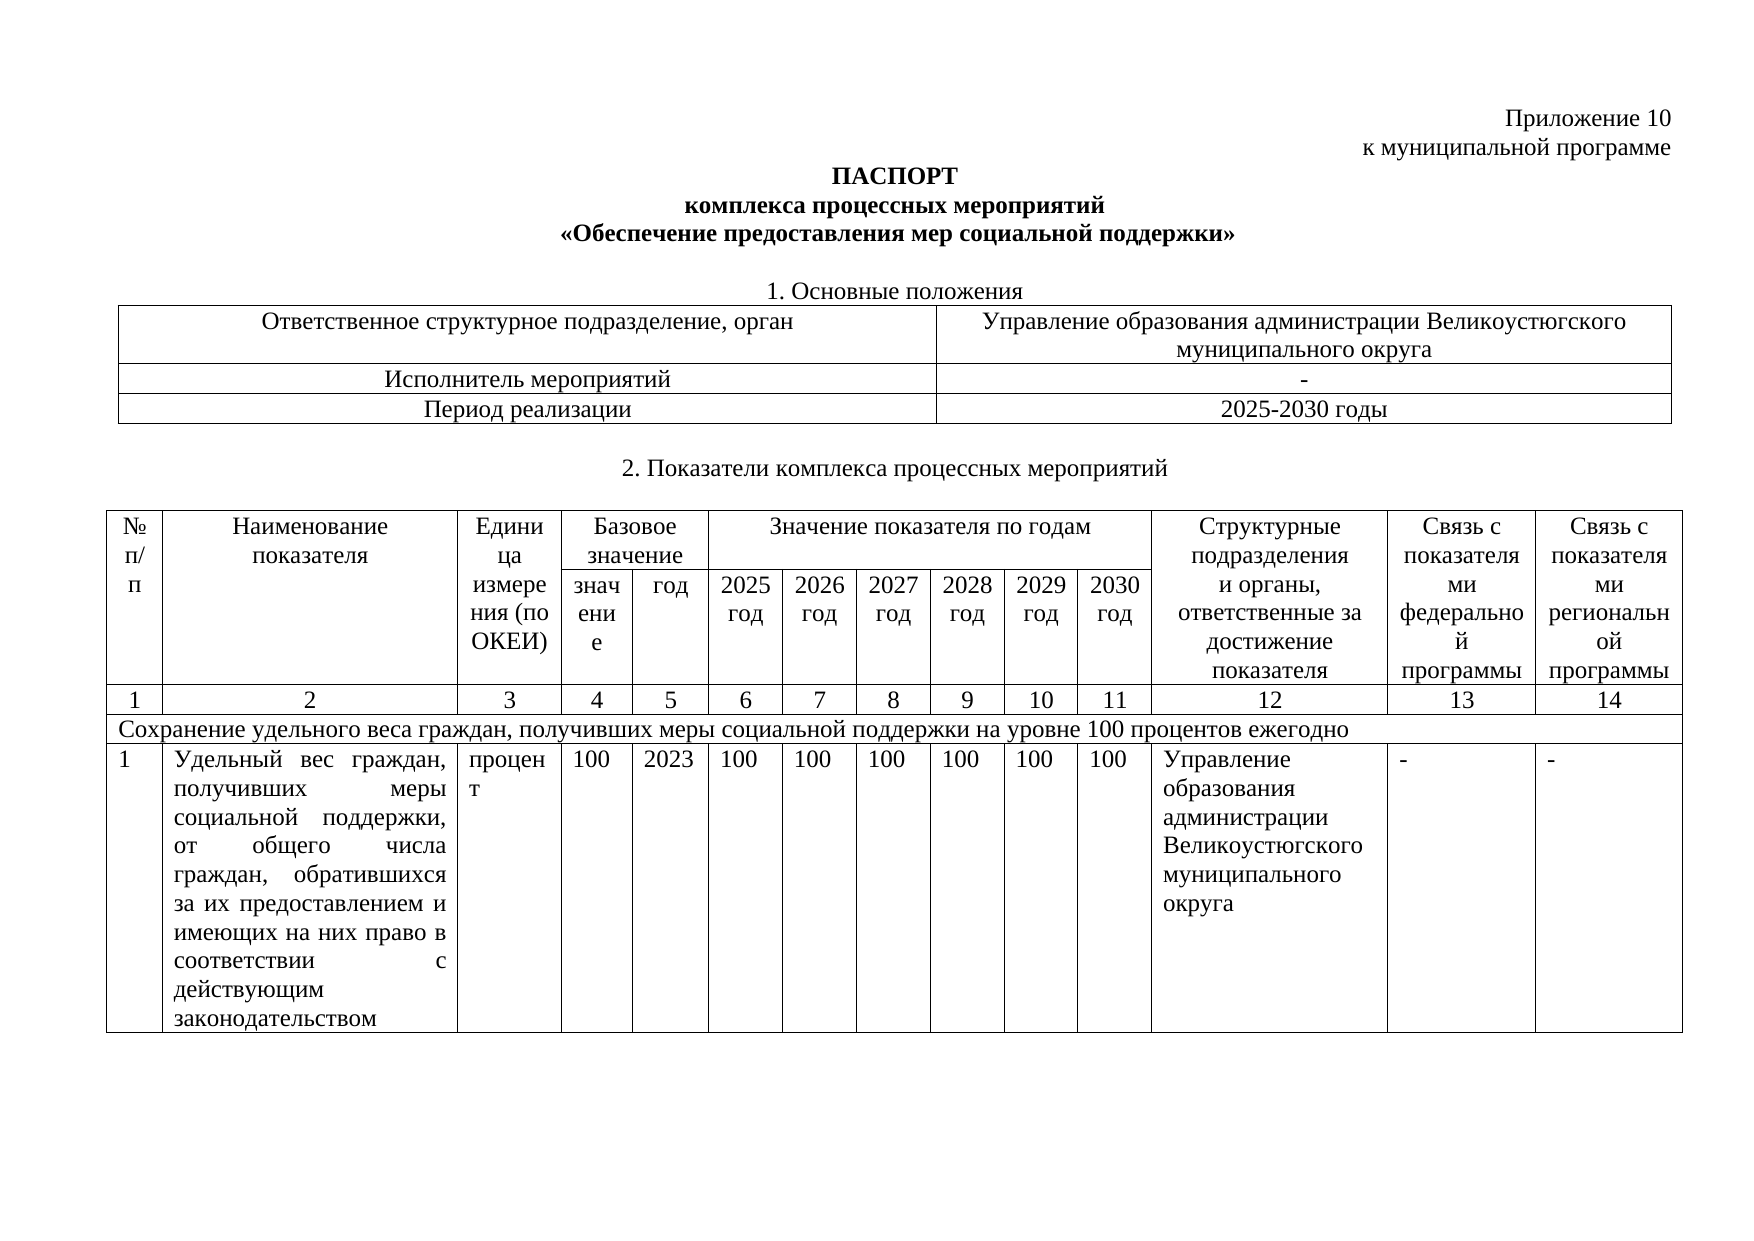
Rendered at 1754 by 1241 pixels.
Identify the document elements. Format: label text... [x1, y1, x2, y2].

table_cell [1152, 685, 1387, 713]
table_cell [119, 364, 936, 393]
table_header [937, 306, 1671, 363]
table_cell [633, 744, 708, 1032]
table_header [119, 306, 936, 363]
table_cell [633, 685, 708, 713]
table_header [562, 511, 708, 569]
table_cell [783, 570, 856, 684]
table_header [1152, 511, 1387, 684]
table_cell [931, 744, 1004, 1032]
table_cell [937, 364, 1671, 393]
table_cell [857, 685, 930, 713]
text Приложение 10 [634, 103, 1671, 132]
text к муниципальной программе [634, 132, 1671, 161]
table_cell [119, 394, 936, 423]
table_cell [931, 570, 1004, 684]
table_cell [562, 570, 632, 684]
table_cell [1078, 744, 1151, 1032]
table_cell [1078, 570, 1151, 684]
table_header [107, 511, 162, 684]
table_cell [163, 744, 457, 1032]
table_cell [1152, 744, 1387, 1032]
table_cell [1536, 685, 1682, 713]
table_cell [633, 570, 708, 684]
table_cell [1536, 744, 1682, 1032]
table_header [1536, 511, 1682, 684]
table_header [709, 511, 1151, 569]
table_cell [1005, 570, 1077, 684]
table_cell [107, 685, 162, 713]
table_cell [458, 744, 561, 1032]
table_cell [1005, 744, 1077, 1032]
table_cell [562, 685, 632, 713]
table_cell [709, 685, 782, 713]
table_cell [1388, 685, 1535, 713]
text 1. Основные положения [118, 276, 1671, 305]
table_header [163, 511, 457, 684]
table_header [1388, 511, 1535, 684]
text 2. Показатели комплекса процессных мероприятий [118, 453, 1671, 481]
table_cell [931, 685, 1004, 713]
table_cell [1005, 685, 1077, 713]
text комплекса процессных мероприятий [118, 190, 1671, 218]
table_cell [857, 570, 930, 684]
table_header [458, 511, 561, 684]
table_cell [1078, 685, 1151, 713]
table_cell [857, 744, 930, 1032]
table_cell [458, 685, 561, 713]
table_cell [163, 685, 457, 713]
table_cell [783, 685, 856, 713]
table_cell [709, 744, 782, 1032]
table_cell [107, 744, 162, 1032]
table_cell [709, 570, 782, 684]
text «Обеспечение предоставления мер социальной поддержки» [118, 218, 1671, 247]
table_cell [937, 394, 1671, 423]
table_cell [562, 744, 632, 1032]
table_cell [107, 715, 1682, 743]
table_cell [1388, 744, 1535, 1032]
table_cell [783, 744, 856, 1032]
text ПАСПОРТ [118, 161, 1671, 190]
